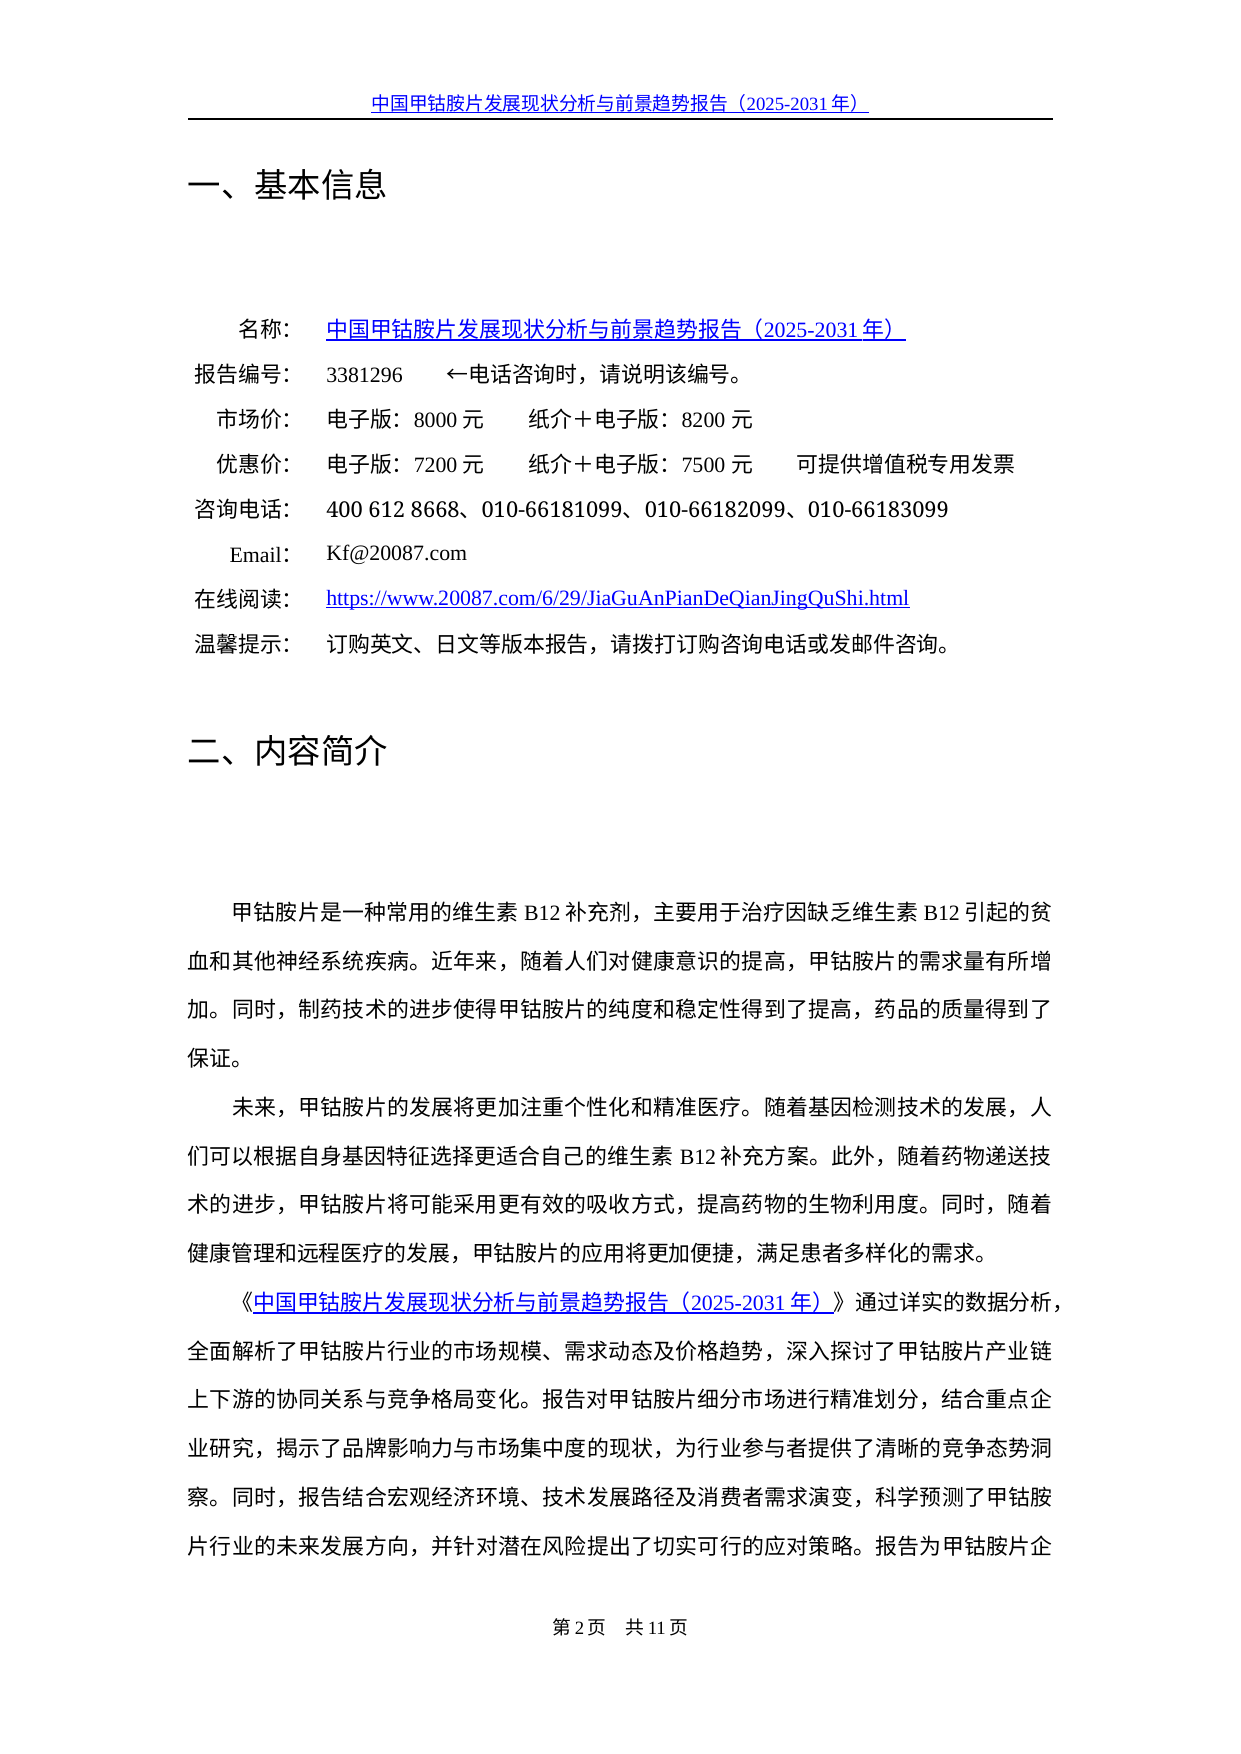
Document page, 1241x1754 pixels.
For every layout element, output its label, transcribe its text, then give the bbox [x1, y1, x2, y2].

table_header 中国甲钴胺片发展现状分析与前景趋势报告（2025-2031年） [315, 312, 1073, 357]
title 二、内容简介 [187, 717, 1053, 782]
table_header 名称： [167, 312, 315, 357]
table_cell 电子版：7200 元 纸介＋电子版：7500 元 可提供增值税专用发票 [315, 447, 1073, 492]
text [187, 894, 1053, 1561]
table_cell 在线阅读： [167, 582, 315, 627]
title 一、基本信息 [187, 150, 1053, 215]
table_cell Kf@20087.com [315, 537, 1073, 582]
table_cell 市场价： [167, 402, 315, 447]
table_cell [315, 582, 1073, 627]
table_cell 温馨提示： [167, 627, 315, 672]
table_cell 订购英文、日文等版本报告，请拨打订购咨询电话或发邮件咨询。 [315, 627, 1073, 672]
table_cell Email： [167, 537, 315, 582]
table_cell 优惠价： [167, 447, 315, 492]
table_cell 400 612 8668、010-66181099、010-66182099、010-66183099 [315, 492, 1073, 537]
table_cell 3381296 ←电话咨询时，请说明该编号。 [315, 357, 1073, 402]
table_cell 电子版：8000 元 纸介＋电子版：8200 元 [315, 402, 1073, 447]
table_cell 报告编号： [167, 357, 315, 402]
table_cell 咨询电话： [167, 492, 315, 537]
